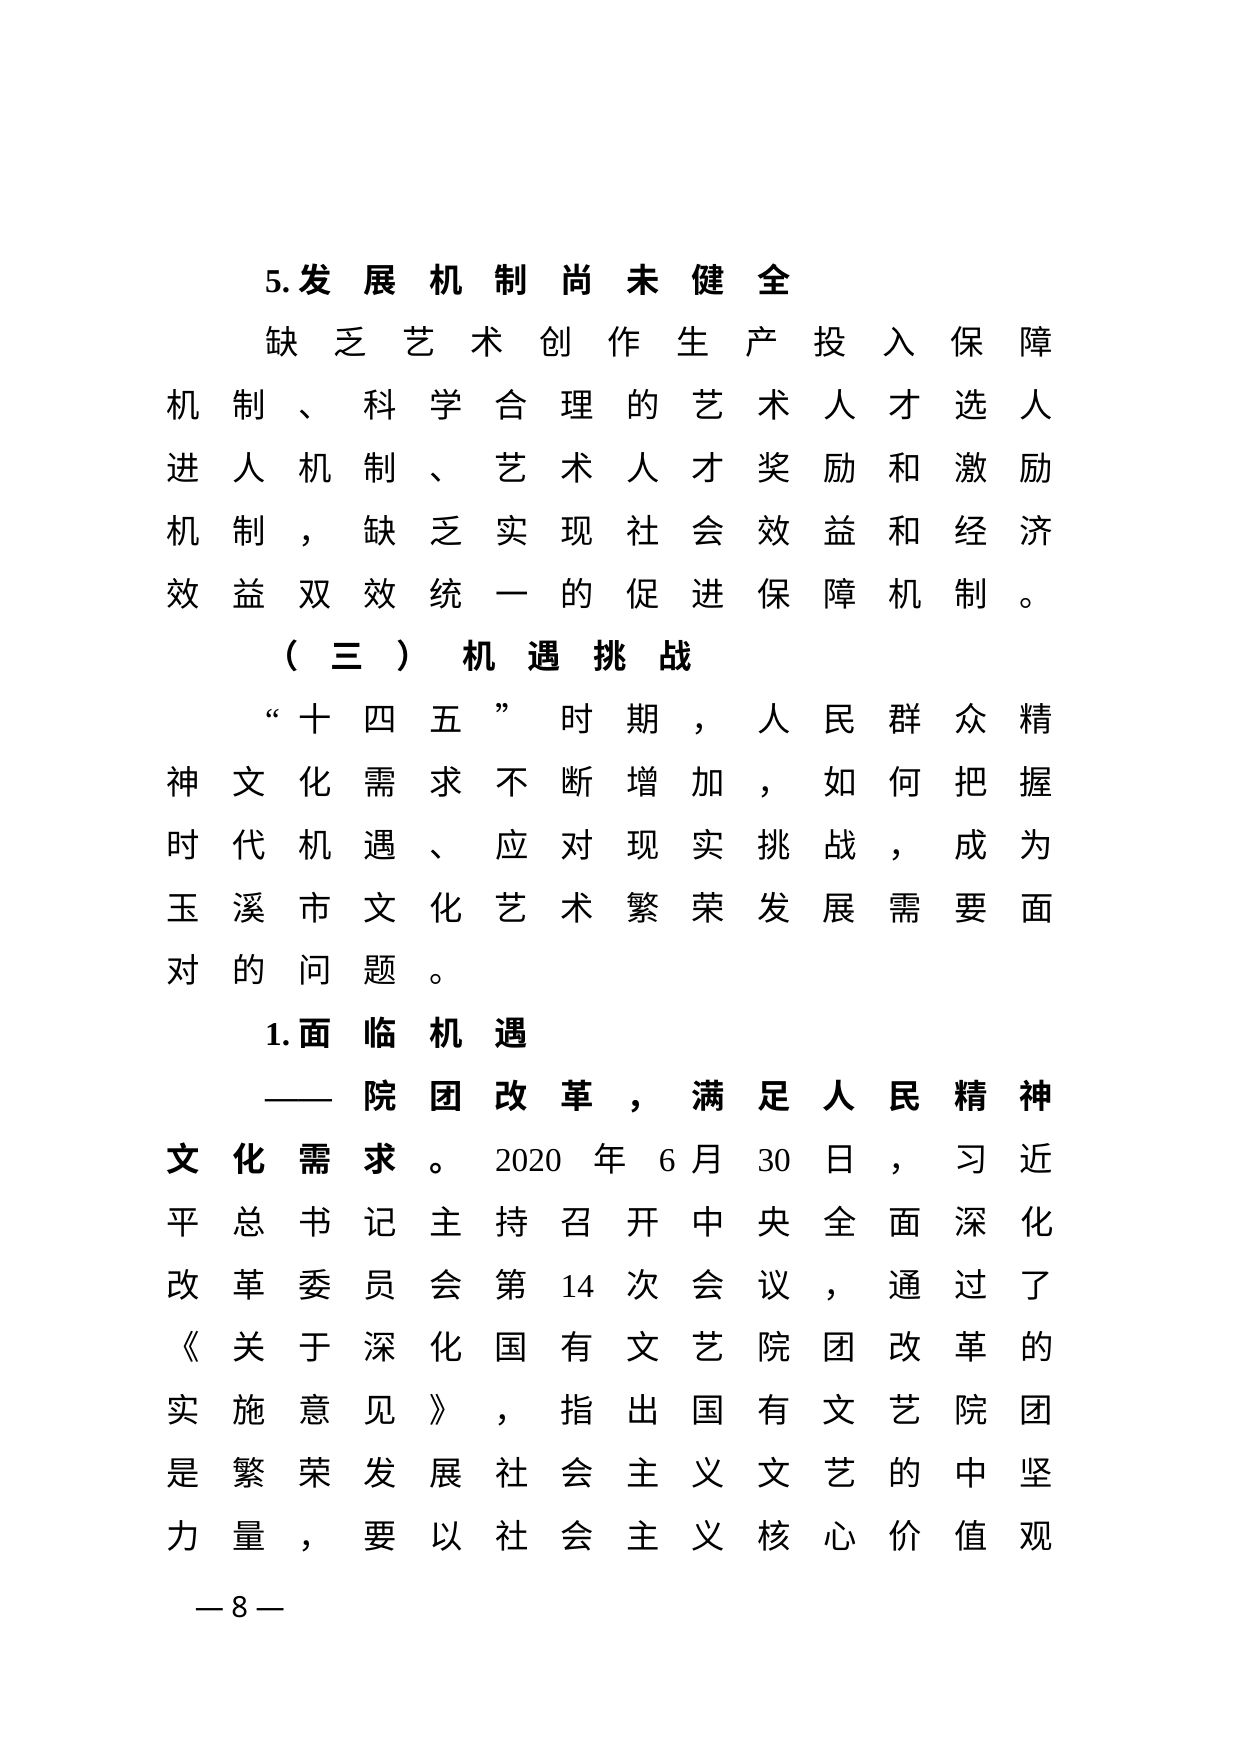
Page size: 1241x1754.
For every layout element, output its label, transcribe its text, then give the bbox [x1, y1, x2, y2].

text 1.面临机遇 [167, 1000, 1085, 1063]
text 缺乏艺术创作生产投入保障机制、科学合理的艺术人才选人进人机制、艺术人才奖励和激励机制，缺乏实现社会效益和经济效益双效统一的促进保障机制。 [167, 309, 1085, 623]
text “十四五”时期，人民群众精神文化需求不断增加，如何把握时代机遇、应对现实挑战，成为玉溪市文化艺术繁荣发展需要面对的问题。 [167, 686, 1085, 1000]
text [167, 1063, 1085, 1565]
text （三）机遇挑战 [167, 623, 1085, 686]
text 5.发展机制尚未健全 [167, 246, 1085, 309]
